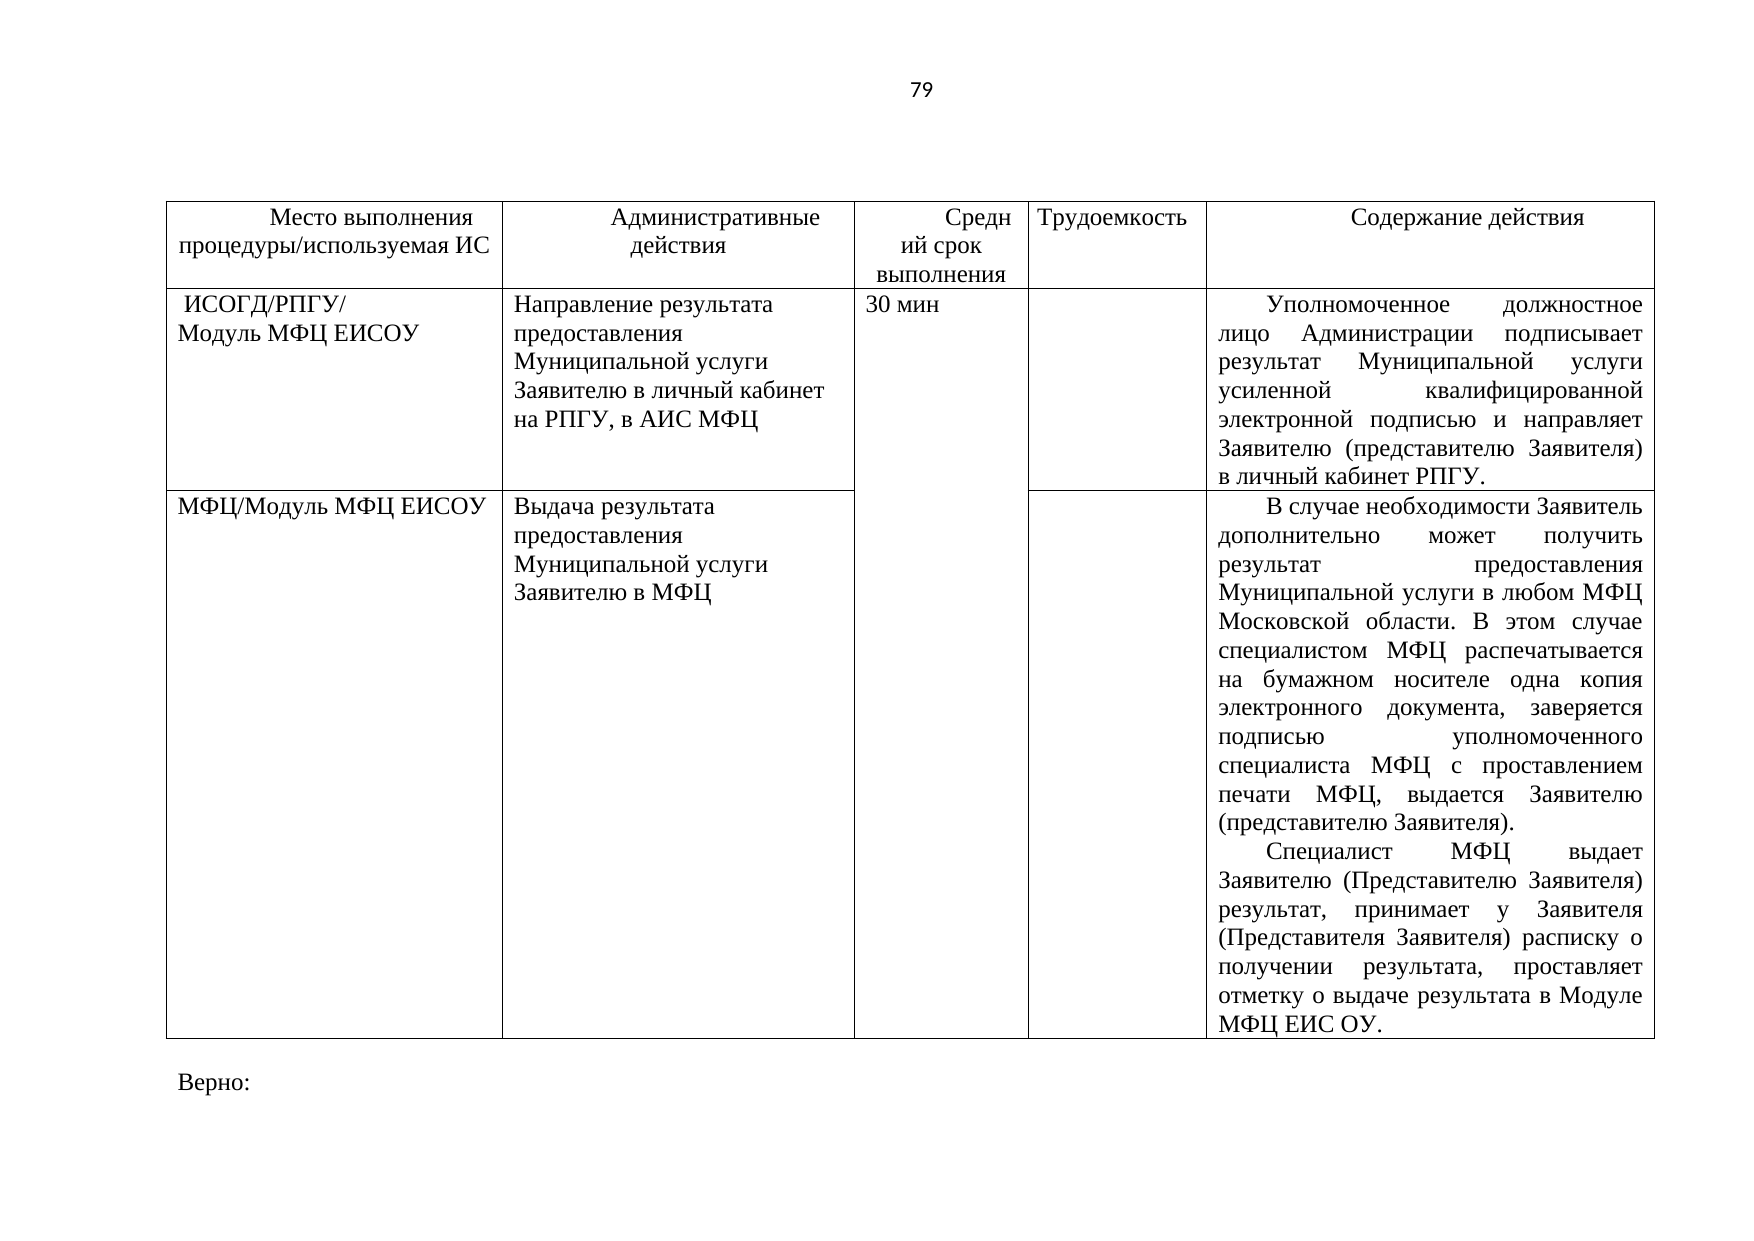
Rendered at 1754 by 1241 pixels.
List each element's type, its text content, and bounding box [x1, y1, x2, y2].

table_header Средний срок выполнения [855, 202, 1028, 288]
table_cell Уполномоченное должностное лицо Администрации подписывает результат Муниципальной услуги усиленной квалифицированной электронной подписью и направляет Заявителю (представителю Заявителя) в личный кабинет РПГУ. [1207, 289, 1654, 490]
table_cell ИСОГД/РПГУ/ Модуль МФЦ ЕИСОУ [167, 289, 502, 490]
table_header Место выполнения процедуры/используемая ИС [167, 202, 502, 288]
table_cell 30 мин [855, 289, 1028, 1037]
table_cell [1029, 289, 1206, 490]
table_header Административные действия [503, 202, 854, 288]
table_cell [1029, 491, 1206, 1037]
table_header Содержание действия [1207, 202, 1654, 288]
table_cell Направление результата предоставления Муниципальной услуги Заявителю в личный кабинет на РПГУ, в АИС МФЦ [503, 289, 854, 490]
text Верно: [177, 1067, 1665, 1096]
table_cell Выдача результата предоставления Муниципальной услуги Заявителю в МФЦ [503, 491, 854, 1037]
table_cell В случае необходимости Заявитель дополнительно может получить результат предоставления Муниципальной услуги в любом МФЦ Московской области. В этом случае специалистом МФЦ распечатывается на бумажном носителе одна копия электронного документа, заверяется подписью уполномоченного специалиста МФЦ с проставлением печати МФЦ, выдается Заявителю (представителю Заявителя). Специалист МФЦ выдает Заявителю (Представителю Заявителя) результат, принимает у Заявителя (Представителя Заявителя) расписку о получении результата, проставляет отметку о выдаче результата в Модуле МФЦ ЕИС ОУ. [1207, 491, 1654, 1037]
table_header Трудоемкость [1029, 202, 1206, 288]
table_cell МФЦ/Модуль МФЦ ЕИСОУ [167, 491, 502, 1037]
